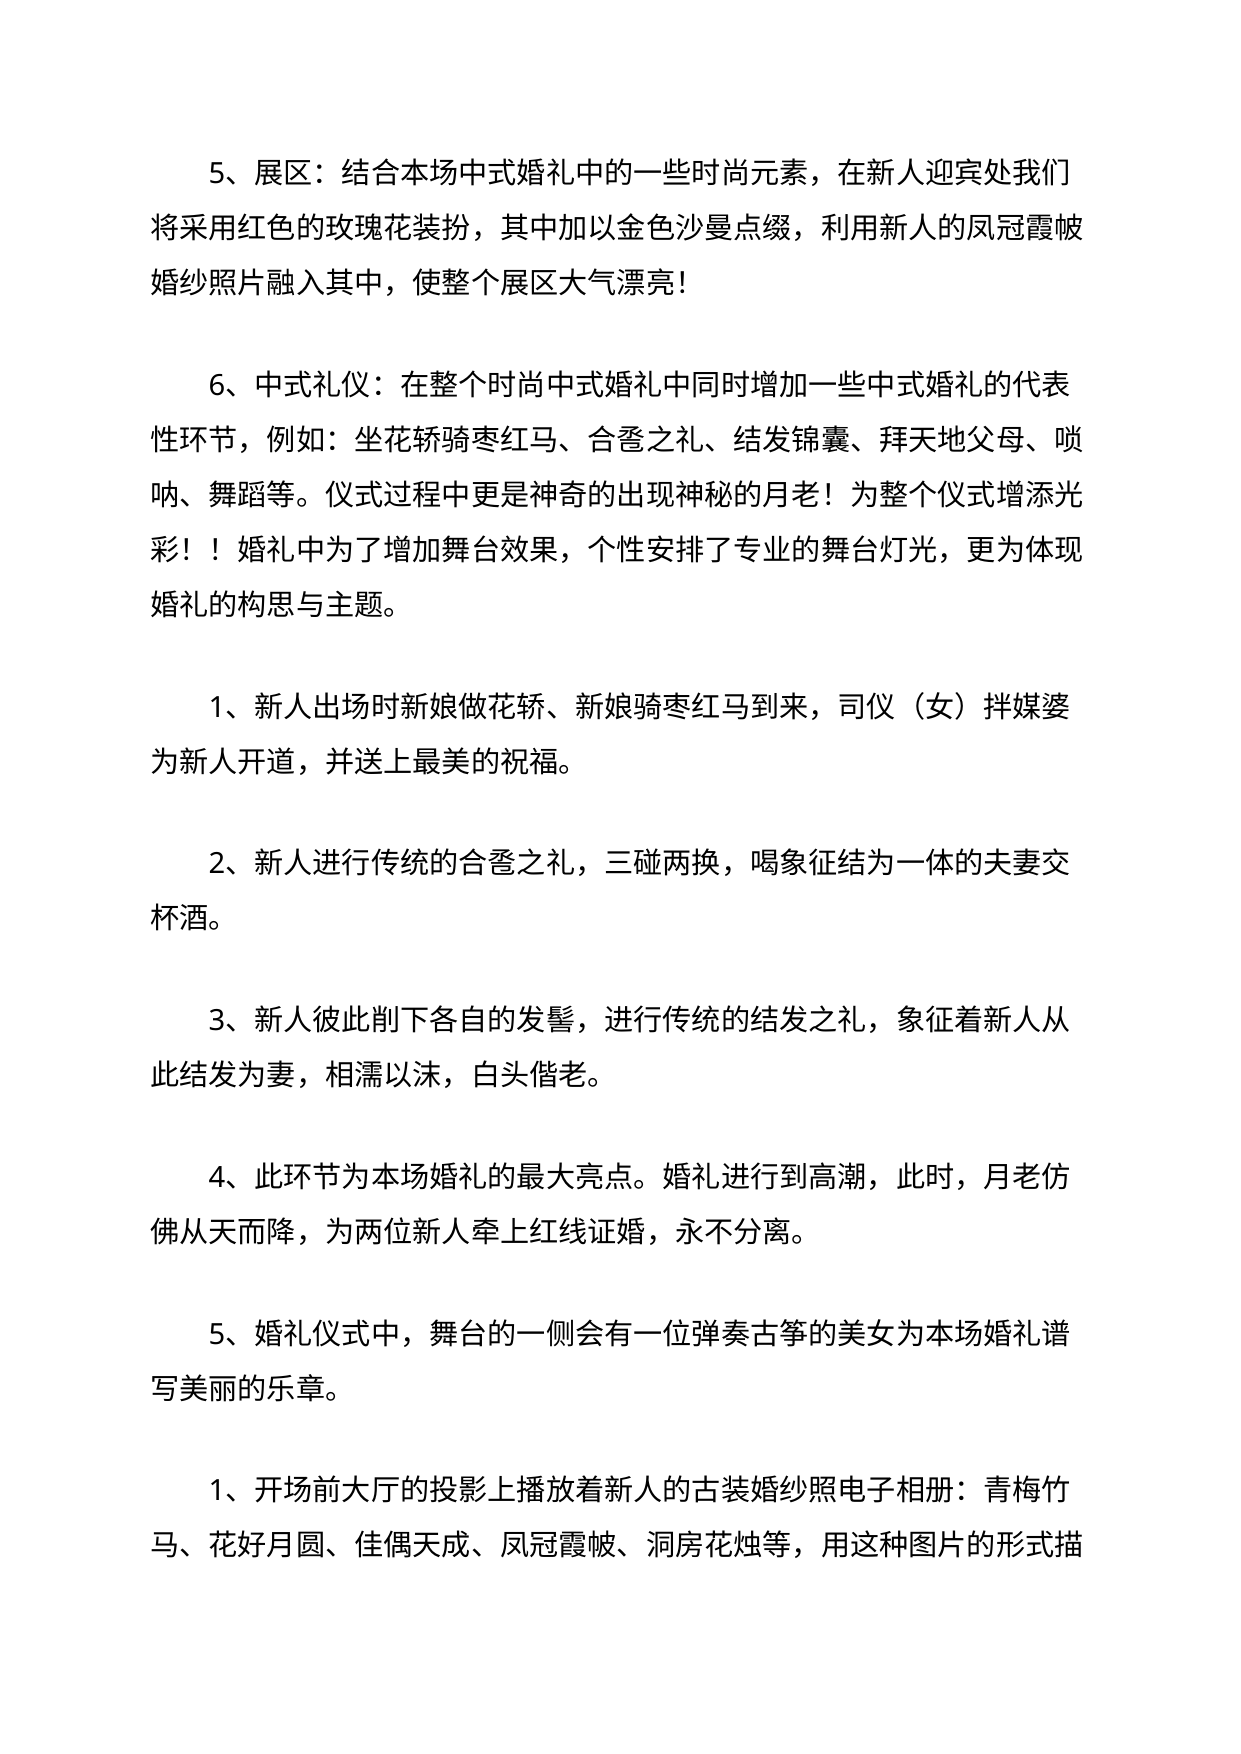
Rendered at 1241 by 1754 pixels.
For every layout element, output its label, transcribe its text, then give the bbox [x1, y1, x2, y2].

text 6、中式礼仪：在整个时尚中式婚礼中同时增加一些中式婚礼的代表性环节，例如：坐花轿骑枣红马、合卺之礼、结发锦囊、拜天地父母、唢呐、舞蹈等。仪式过程中更是神奇的出现神秘的月老！为整个仪式增添光彩！！婚礼中为了增加舞台效果，个性安排了专业的舞台灯光，更为体现婚礼的构思与主题。 [150, 362, 1090, 624]
text 5、展区：结合本场中式婚礼中的一些时尚元素，在新人迎宾处我们将采用红色的玫瑰花装扮，其中加以金色沙曼点缀，利用新人的凤冠霞帔婚纱照片融入其中，使整个展区大气漂亮！ [150, 150, 1090, 302]
text 3、新人彼此削下各自的发髻，进行传统的结发之礼，象征着新人从此结发为妻，相濡以沫，白头偕老。 [150, 997, 1090, 1094]
text 2、新人进行传统的合卺之礼，三碰两换，喝象征结为一体的夫妻交杯酒。 [150, 840, 1090, 937]
text 4、此环节为本场婚礼的最大亮点。婚礼进行到高潮，此时，月老仿佛从天而降，为两位新人牵上红线证婚，永不分离。 [150, 1153, 1090, 1251]
text 5、婚礼仪式中，舞台的一侧会有一位弹奏古筝的美女为本场婚礼谱写美丽的乐章。 [150, 1310, 1090, 1407]
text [150, 1467, 1090, 1564]
text 1、新人出场时新娘做花轿、新娘骑枣红马到来，司仪（女）拌媒婆为新人开道，并送上最美的祝福。 [150, 683, 1090, 780]
